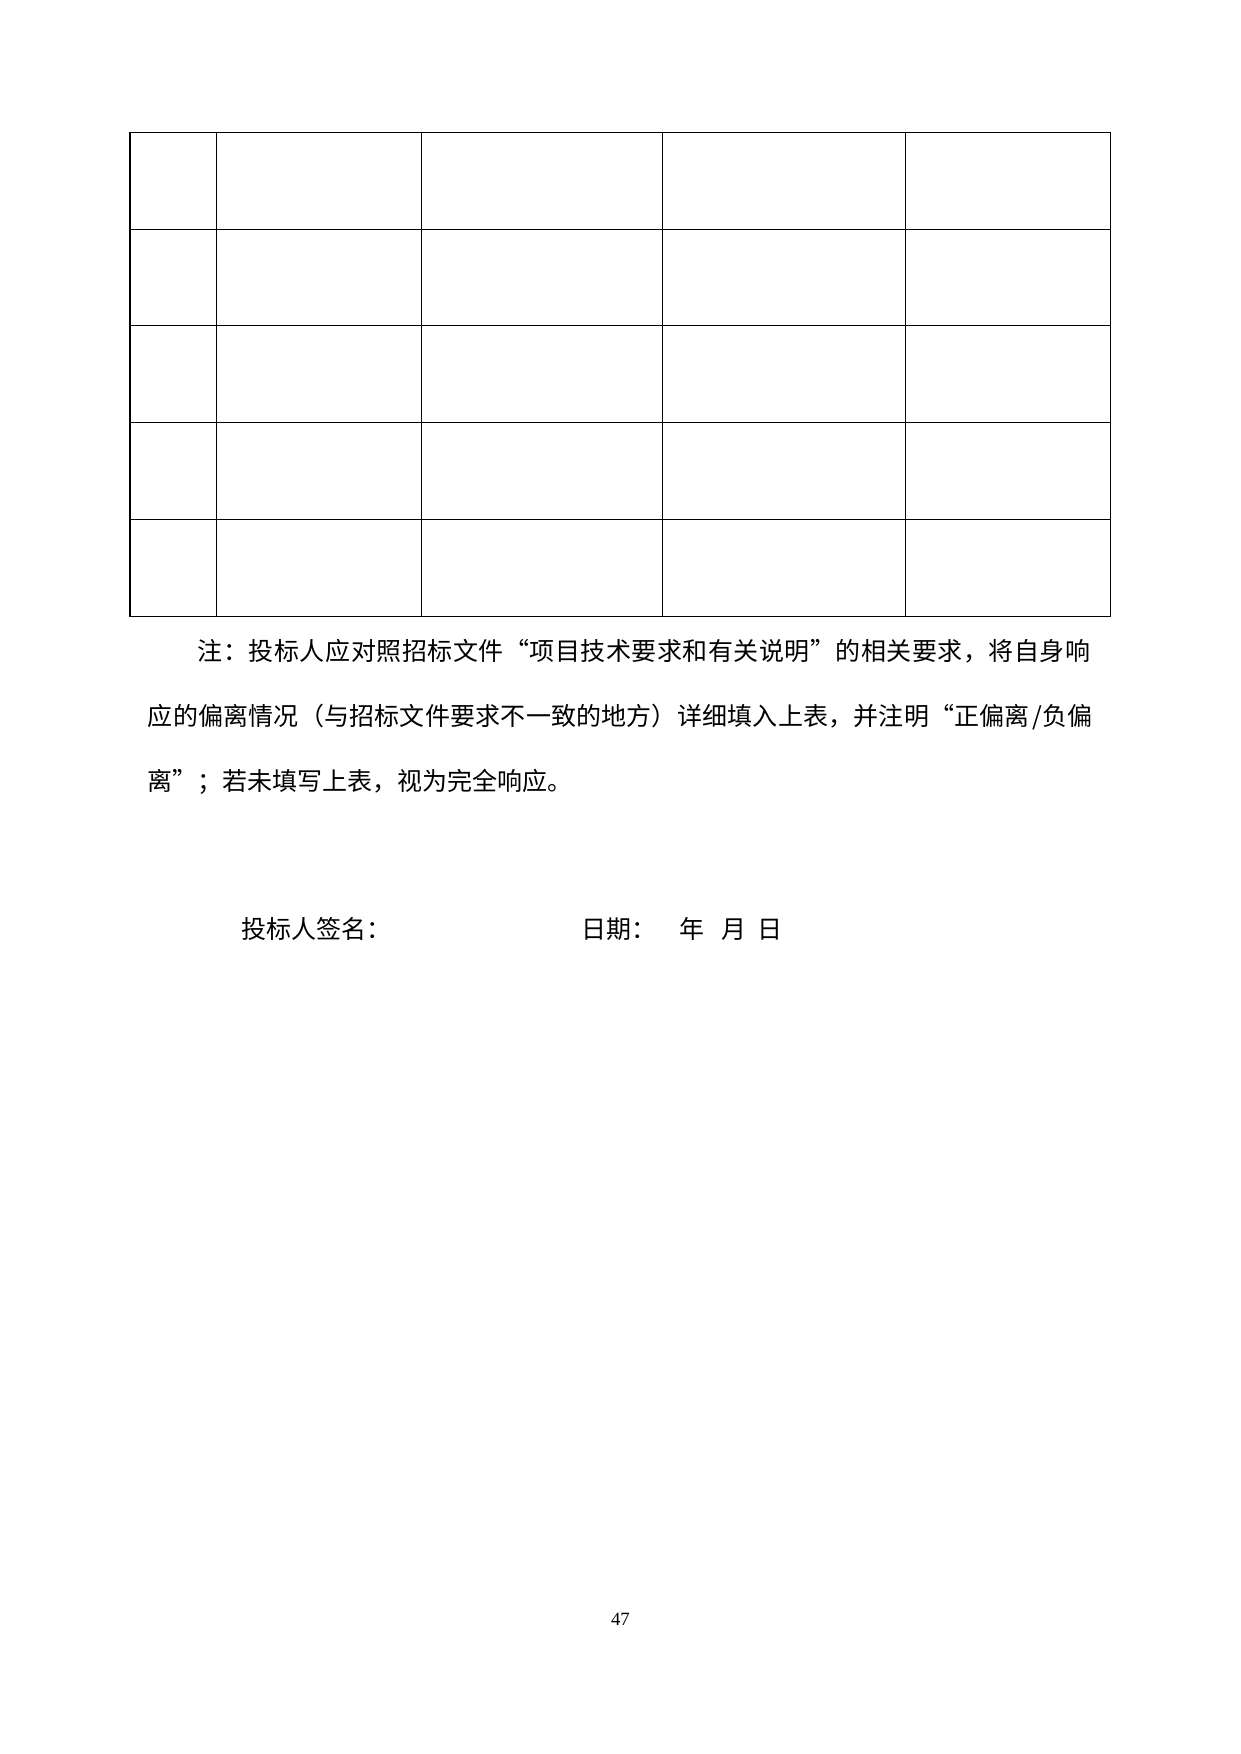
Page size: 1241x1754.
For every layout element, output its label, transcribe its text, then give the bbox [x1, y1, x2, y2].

table_cell [906, 423, 1110, 519]
table_cell [131, 520, 216, 616]
table_cell [906, 520, 1110, 616]
table_cell [906, 133, 1110, 228]
table_cell [663, 230, 905, 325]
table_cell [131, 326, 216, 422]
table_cell [217, 326, 421, 422]
table_cell [906, 230, 1110, 325]
table_cell [906, 326, 1110, 422]
table_cell [217, 230, 421, 325]
table_cell [131, 230, 216, 325]
text 注：投标人应对照招标文件“项目技术要求和有关说明”的相关要求，将自身响应的偏离情况（与招标文件要求不一致的地方）详细填入上表，并注明“正偏离/负偏离”；若未填写上表，视为完全响应。 [148, 617, 1092, 812]
table_cell [422, 326, 662, 422]
table_cell [422, 230, 662, 325]
table_cell [217, 520, 421, 616]
table_cell [217, 423, 421, 519]
table_cell [217, 133, 421, 228]
table_cell [131, 133, 216, 228]
table_cell [663, 423, 905, 519]
table_cell [131, 423, 216, 519]
table_cell [663, 133, 905, 228]
table_cell [422, 133, 662, 228]
table_cell [422, 423, 662, 519]
text 投标人签名： 日期： 年 月 日 [191, 895, 1092, 960]
table_cell [663, 326, 905, 422]
table_cell [663, 520, 905, 616]
table_cell [422, 520, 662, 616]
